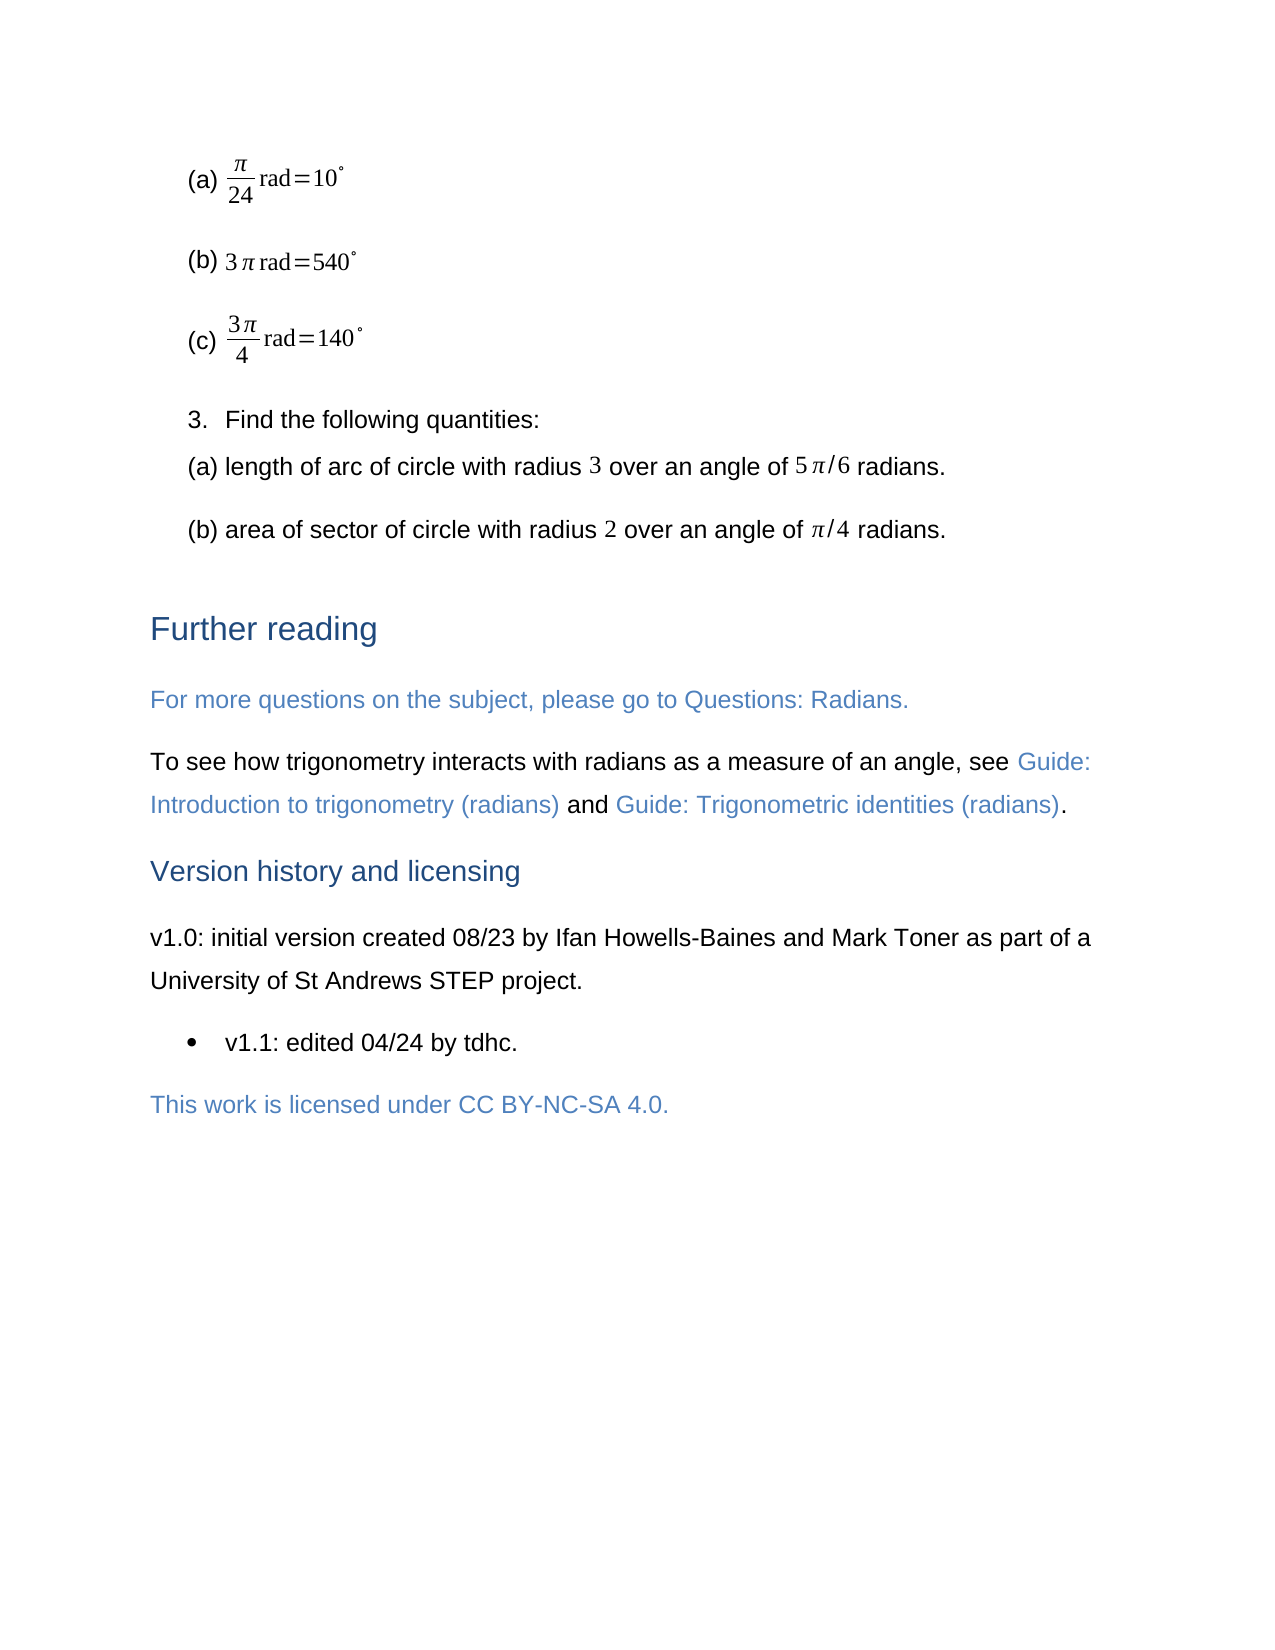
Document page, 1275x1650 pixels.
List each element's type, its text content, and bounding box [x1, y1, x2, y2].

text To see how trigonometry interacts with radians as a measure of an angle, see Guide: Introduction to trigonometry (radians) and Guide: Trigonometric identities (radians). [150, 747, 1125, 819]
subtitle Version history and licensing [150, 854, 1125, 887]
text For more questions on the subject, please go to Questions: Radians. [150, 685, 1125, 714]
list Find the following quantities: [187, 405, 1125, 433]
list area of sector of circle with radius over an angle of radians. [187, 516, 1125, 544]
text v1.0: initial version created 08/23 by Ifan Howells-Baines and Mark Toner as part of a University of St Andrews STEP project. [150, 923, 1125, 995]
subtitle Further reading [150, 609, 1125, 647]
list length of arc of circle with radius over an angle of radians. [187, 452, 1125, 480]
list v1.1: edited 04/24 by tdhc. [187, 1028, 1125, 1057]
text This work is licensed under CC BY-NC-SA 4.0. [150, 1090, 1125, 1119]
